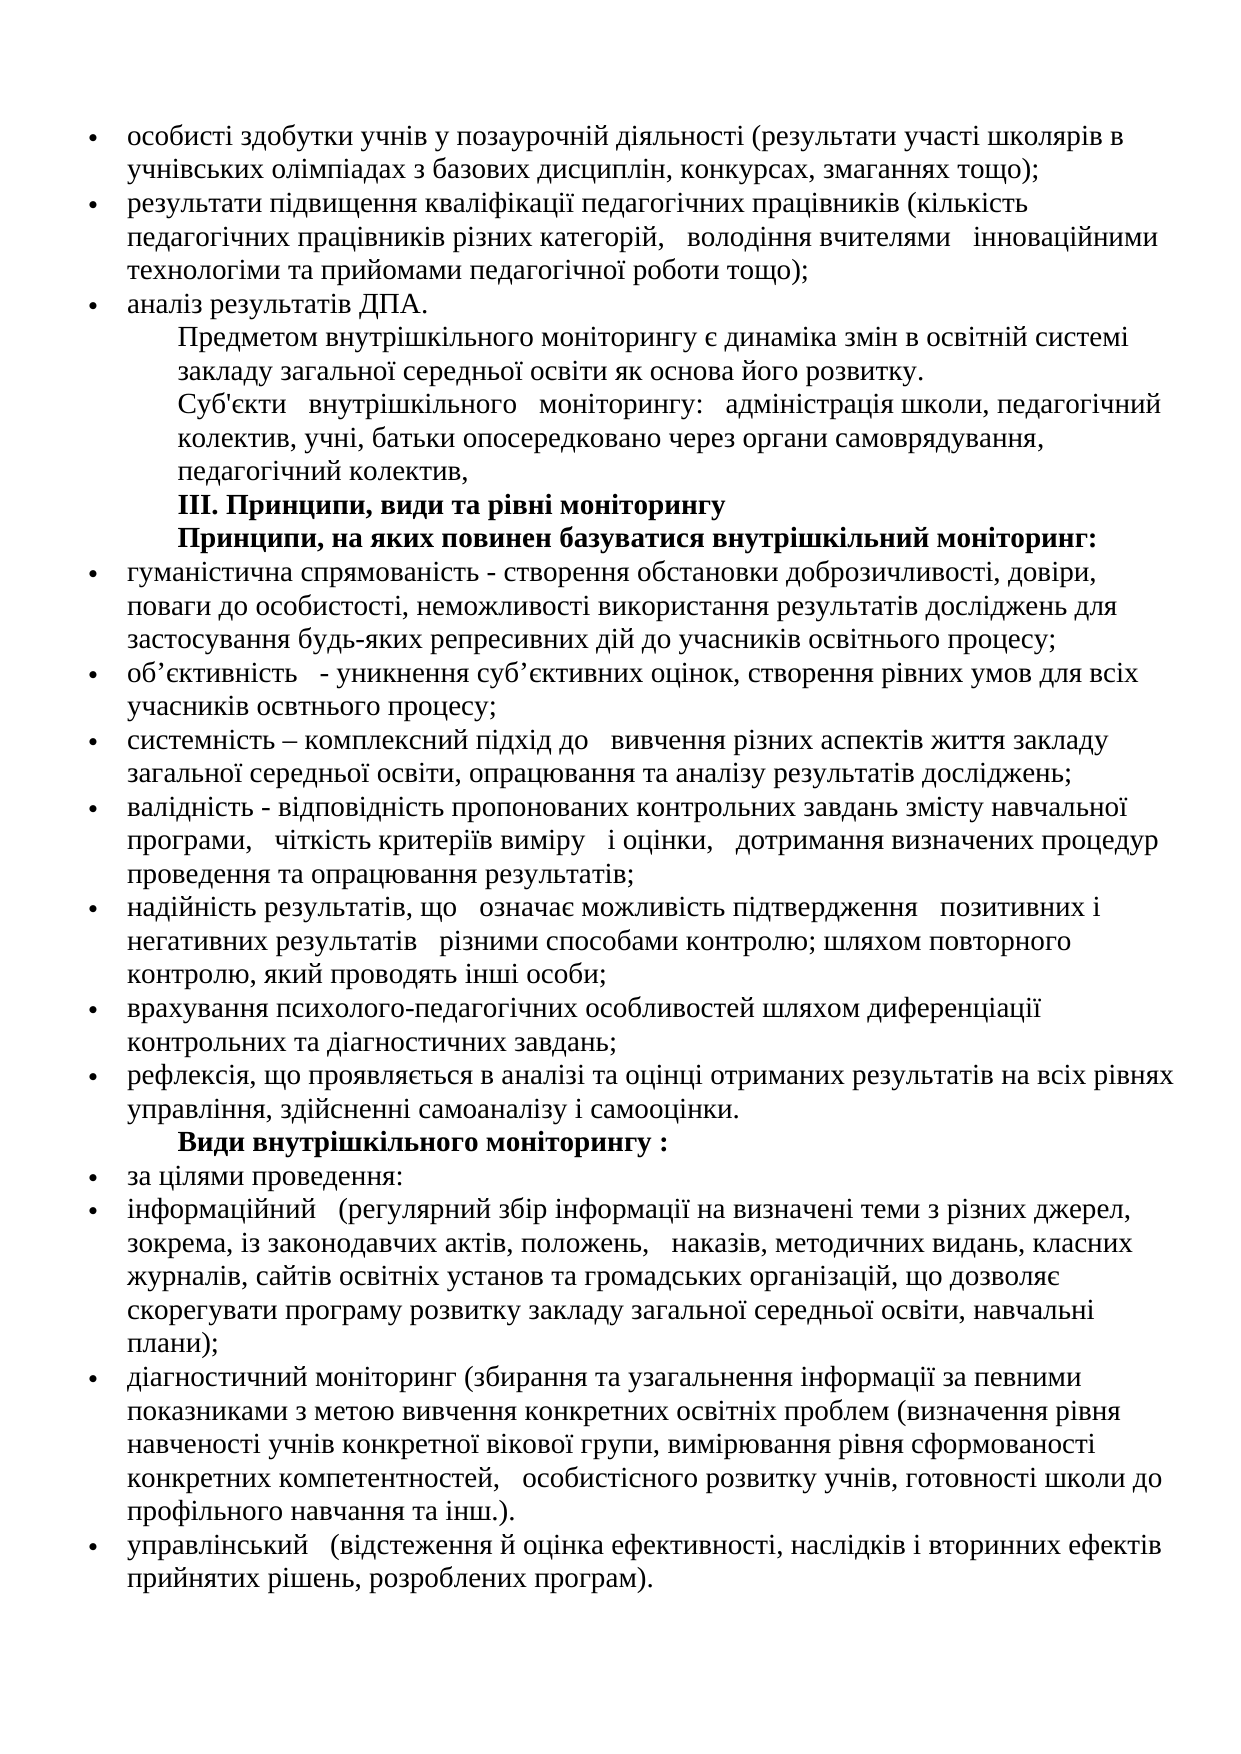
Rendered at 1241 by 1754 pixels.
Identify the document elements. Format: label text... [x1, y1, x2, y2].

text ІІІ. Принципи, види та рівні моніторингу [177, 487, 1181, 521]
list гуманістична спрямованість - створення обстановки доброзичливості, довіри, поваги до особистості, неможливості використання результатів досліджень для застосування будь-яких репресивних дій до учасників освітнього процесу; [89, 554, 1181, 655]
list валідність - відповідність пропонованих контрольних завдань змісту навчальної програми, чіткість критеріїв виміру і оцінки, дотримання визначених процедур проведення та опрацювання результатів; [89, 789, 1181, 889]
list за цілями проведення: [89, 1158, 1181, 1191]
text Види внутрішкільного моніторингу : [177, 1124, 1181, 1158]
list особисті здобутки учнів у позаурочній діяльності (результати участі школярів в учнівських олімпіадах з базових дисциплін, конкурсах, змаганнях тощо); [89, 118, 1181, 185]
list об’єктивність - уникнення суб’єктивних оцінок, створення рівних умов для всіх учасників освтнього процесу; [89, 655, 1181, 722]
list діагностичний моніторинг (збирання та узагальнення інформації за певними показниками з метою вивчення конкретних освітніх проблем (визначення рівня навченості учнів конкретної вікової групи, вимірювання рівня сформованості конкретних компетентностей, особистісного розвитку учнів, готовності школи до профільного навчання та інш.). [89, 1359, 1181, 1527]
list врахування психолого-педагогічних особливостей шляхом диференціації контрольних та діагностичних завдань; [89, 990, 1181, 1057]
list інформаційний (регулярний збір інформації на визначені теми з різних джерел, зокрема, із законодавчих актів, положень, наказів, методичних видань, класних журналів, сайтів освітніх установ та громадських організацій, що дозволяє скорегувати програму розвитку закладу загальної середньої освіти, навчальні плани); [89, 1191, 1181, 1359]
list аналіз результатів ДПА. [89, 286, 1181, 319]
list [89, 1527, 1181, 1594]
text Предметом внутрішкільного моніторингу є динаміка змін в освітній системі закладу загальної середньої освіти як основа його розвитку. Суб'єкти внутрішкільного моніторингу: адміністрація школи, педагогічний колектив, учні, батьки опосередковано через органи самоврядування, педагогічний колектив, [177, 319, 1181, 487]
text Принципи, на яких повинен базуватися внутрішкільний моніторинг: [177, 521, 1181, 554]
list системність – комплексний підхід до вивчення різних аспектів життя закладу загальної середньої освіти, опрацювання та аналізу результатів досліджень; [89, 722, 1181, 789]
list рефлексія, що проявляється в аналізі та оцінці отриманих результатів на всіх рівнях управління, здійсненні самоаналізу і самооцінки. [89, 1057, 1181, 1124]
list результати підвищення кваліфікації педагогічних працівників (кількість педагогічних працівників різних категорій, володіння вчителями інноваційними технологіми та прийомами педагогічної роботи тощо); [89, 185, 1181, 286]
list надійність результатів, що означає можливість підтвердження позитивних і негативних результатів різними способами контролю; шляхом повторного контролю, який проводять інші особи; [89, 889, 1181, 990]
